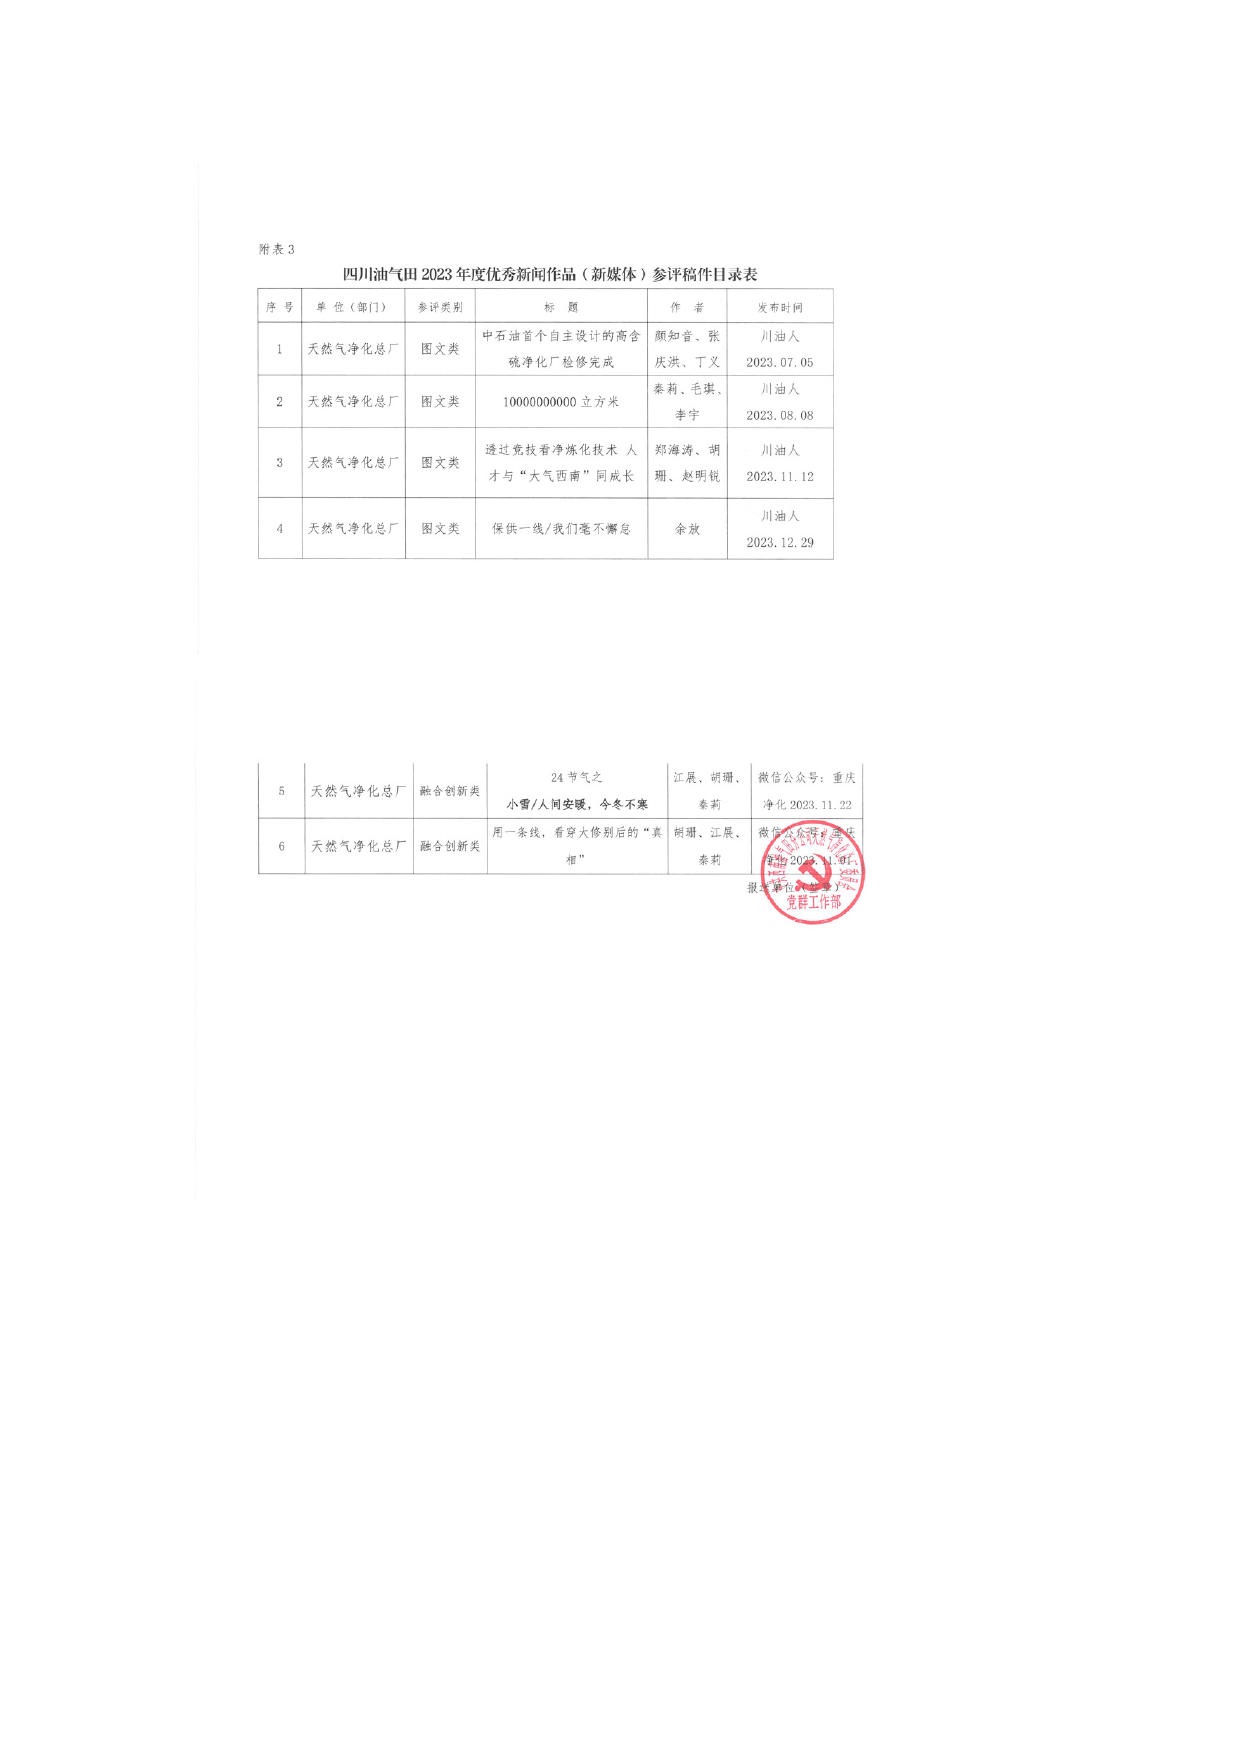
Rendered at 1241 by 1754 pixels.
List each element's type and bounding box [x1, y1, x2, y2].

picture [187, 682, 926, 1204]
picture [187, 162, 890, 659]
